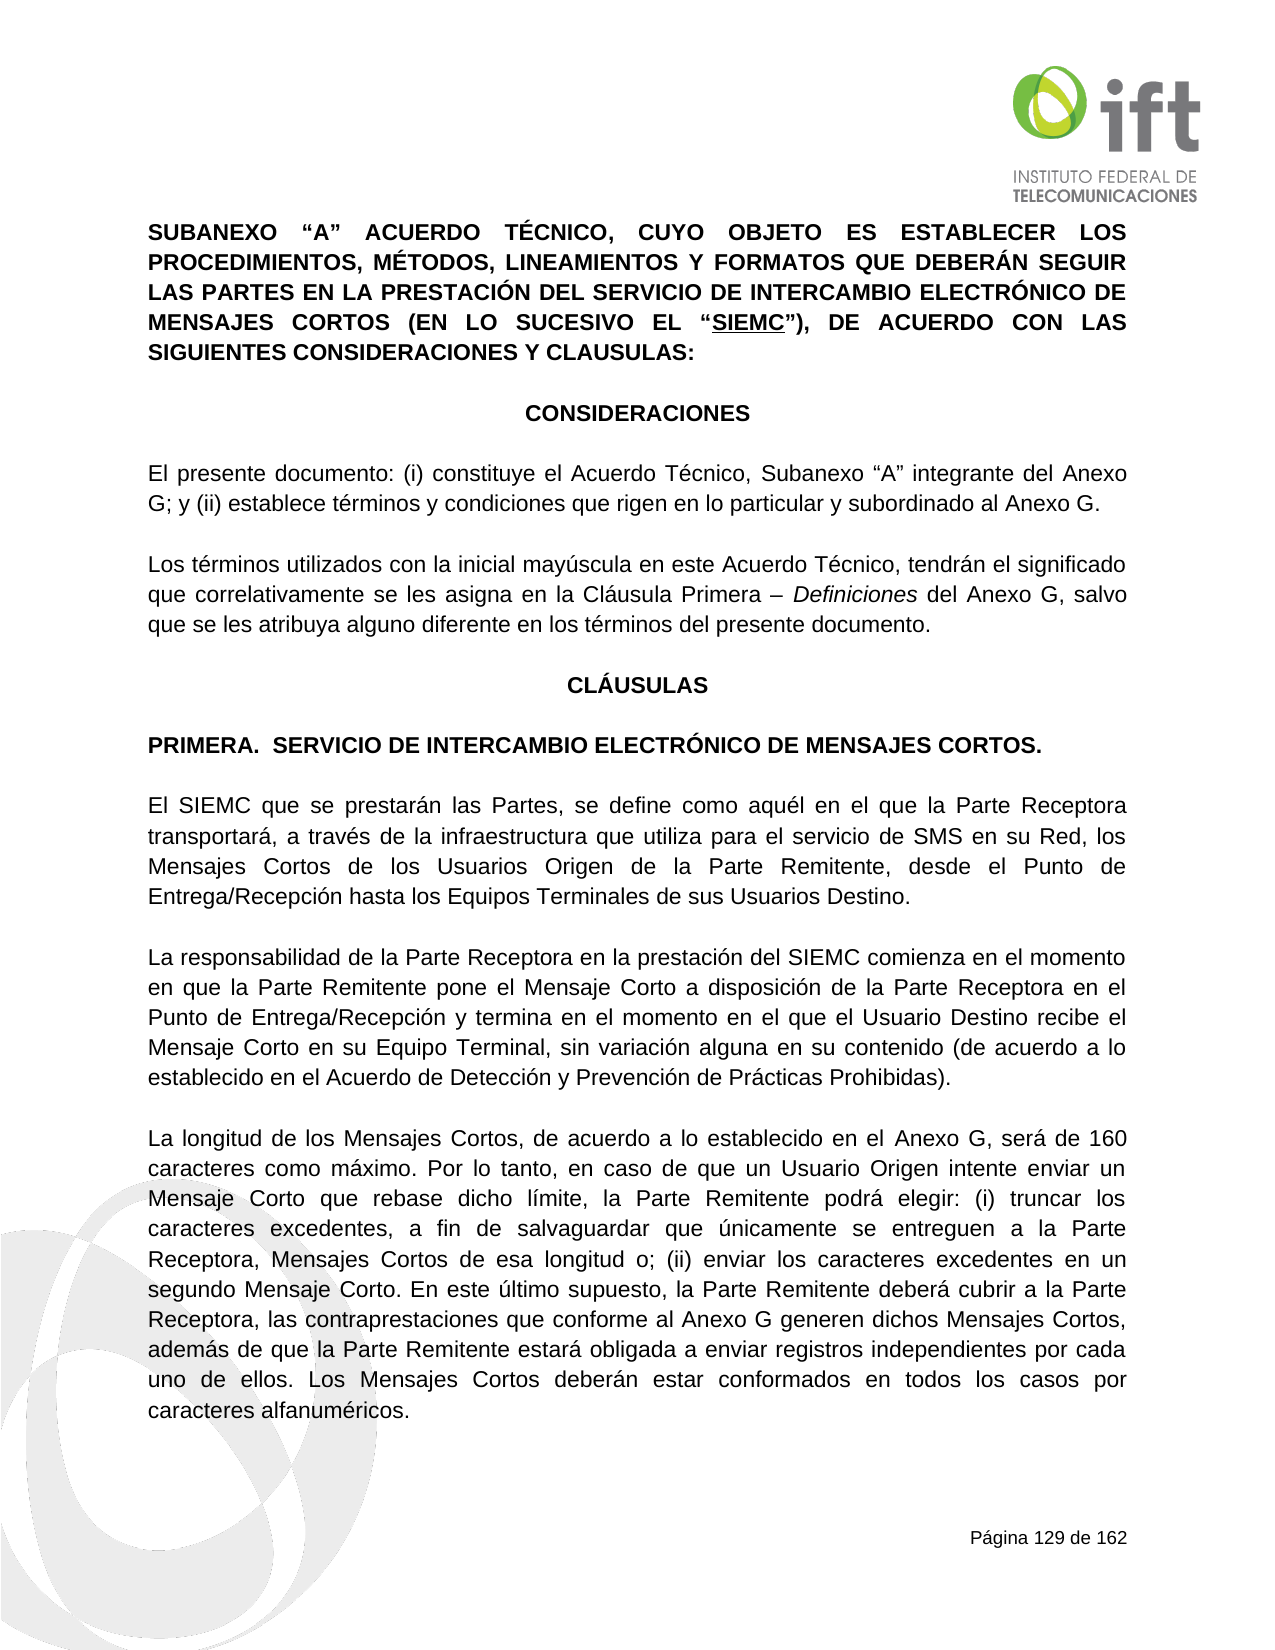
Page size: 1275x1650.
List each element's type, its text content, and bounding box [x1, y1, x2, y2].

text El SIEMC que se prestarán las Partes, se define como aquél en el que la Parte Receptora transportará, a través de la infraestructura que utiliza para el servicio de SMS en su Red, los Mensajes Cortos de los Usuarios Origen de la Parte Remitente, desde el Punto de Entrega/Recepción hasta los Equipos Terminales de sus Usuarios Destino. [148, 792, 1127, 909]
subtitle PRIMERA. SERVICIO DE INTERCAMBIO ELECTRÓNICO DE MENSAJES CORTOS. [148, 732, 1127, 758]
text El presente documento: (i) constituye el Acuerdo Técnico, Subanexo “A” integrante del Anexo G; y (ii) establece términos y condiciones que rigen en lo particular y subordinado al Anexo G. [148, 460, 1127, 517]
text SUBANEXO “A” ACUERDO TÉCNICO, CUYO OBJETO ES ESTABLECER LOS PROCEDIMIENTOS, MÉTODOS, LINEAMIENTOS Y FORMATOS QUE DEBERÁN SEGUIR LAS PARTES EN LA PRESTACIÓN DEL SERVICIO DE INTERCAMBIO ELECTRÓNICO DE MENSAJES CORTOS (EN LO SUCESIVO EL “SIEMC”), DE ACUERDO CON LAS SIGUIENTES CONSIDERACIONES Y CLAUSULAS: [148, 218, 1127, 366]
subtitle CLÁUSULAS [148, 672, 1127, 698]
text La responsabilidad de la Parte Receptora en la prestación del SIEMC comienza en el momento en que la Parte Remitente pone el Mensaje Corto a disposición de la Parte Receptora en el Punto de Entrega/Recepción y termina en el momento en el que el Usuario Destino recibe el Mensaje Corto en su Equipo Terminal, sin variación alguna en su contenido (de acuerdo a lo establecido en el Acuerdo de Detección y Prevención de Prácticas Prohibidas). [148, 943, 1127, 1091]
picture [1, 0, 1275, 1650]
subtitle CONSIDERACIONES [148, 400, 1127, 426]
text La longitud de los Mensajes Cortos, de acuerdo a lo establecido en el Anexo G, será de 160 caracteres como máximo. Por lo tanto, en caso de que un Usuario Origen intente enviar un Mensaje Corto que rebase dicho límite, la Parte Remitente podrá elegir: (i) truncar los caracteres excedentes, a fin de salvaguardar que únicamente se entreguen a la Parte Receptora, Mensajes Cortos de esa longitud o; (ii) enviar los caracteres excedentes en un segundo Mensaje Corto. En este último supuesto, la Parte Remitente deberá cubrir a la Parte Receptora, las contraprestaciones que conforme al Anexo G generen dichos Mensajes Cortos, además de que la Parte Remitente estará obligada a enviar registros independientes por cada uno de ellos. Los Mensajes Cortos deberán estar conformados en todos los casos por caracteres alfanuméricos. [148, 1125, 1127, 1423]
text Los términos utilizados con la inicial mayúscula en este Acuerdo Técnico, tendrán el significado que correlativamente se les asigna en la Cláusula Primera – Definiciones del Anexo G, salvo que se les atribuya alguno diferente en los términos del presente documento. [148, 551, 1127, 638]
